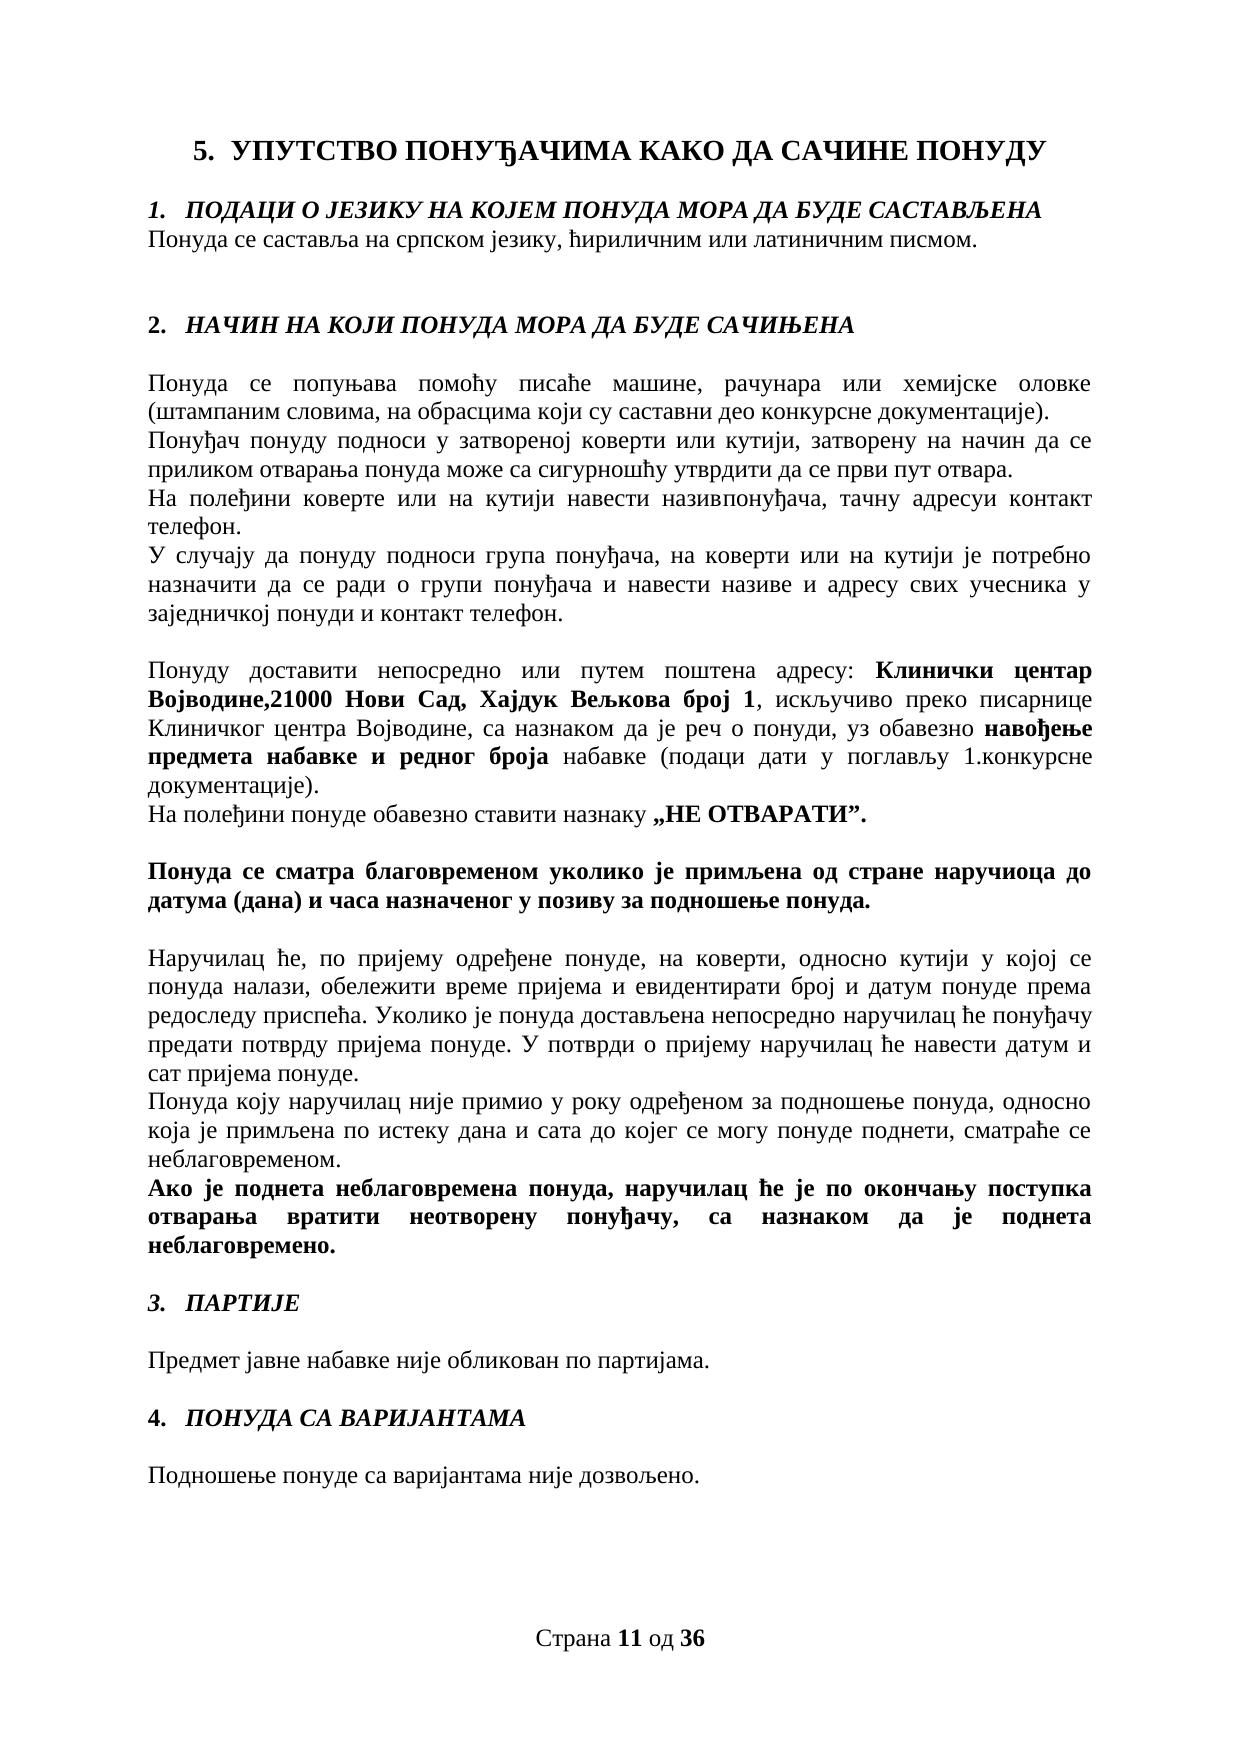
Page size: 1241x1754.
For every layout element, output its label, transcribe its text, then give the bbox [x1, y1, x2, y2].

text Понуда се сматра благовременом уколико је примљена од стране наручиоца до датума (дана) и часа назначеног у позиву за подношење понуда. [148, 856, 1092, 914]
subtitle УПУТСТВО ПОНУЂАЧИМА КАКО ДА САЧИНЕ ПОНУДУ [148, 133, 1092, 166]
text Понуда се попуњава помоћу писаће машине, рачунара или хемијске оловке (штампаним словима, на обрасцима који су саставни део конкурсне документације). [148, 368, 1092, 425]
text Ако је поднета неблаговремена понуда, наручилац ће је по окончању поступка отварања вратити неотворену понуђачу, са назнаком да је поднета неблаговремено. [148, 1173, 1092, 1259]
text Подношење понуде са варијантама није дозвољено. [148, 1460, 1092, 1489]
list ПАРТИЈЕ [148, 1288, 1092, 1316]
text На полеђини понуде обавезно ставити назнаку „НЕ ОТВАРАТИ”. [148, 799, 1092, 828]
text Предмет јавне набавке није обликован по партијама. [148, 1345, 1092, 1374]
list ПОНУДА СА ВАРИЈАНТАМА [148, 1403, 1092, 1431]
text Понуда се саставља на српском језику, ћириличним или латиничним писмом. [148, 224, 1092, 253]
text На полеђини коверте или на кутији навести називпонуђача, тачну адресуи контакт телефон. [148, 483, 1092, 540]
text Понуду доставити непосредно или путем поштена адресу: Клинички центар Војводине,21000 Нови Сад, Хајдук Вељкова број 1, искључиво преко писарнице Клиничког центра Војводине, са назнаком да је реч о понуди, уз обавезно навођење предмета набавке и редног броја набавке (подаци дати у поглављу 1.конкурсне документације). [148, 655, 1092, 799]
text Наручилац ће, по пријему одређене понуде, на коверти, односно кутији у којој се понуда налази, обележити време пријема и евидентирати број и датум понуде према редоследу приспећа. Уколико је понуда достављена непосредно наручилац ће понуђачу предати потврду пријема понуде. У потврди о пријему наручилац ће навести датум и сат пријема понуде. [148, 943, 1092, 1086]
text У случају да понуду подноси група понуђача, на коверти или на кутији је потребно назначити да се ради о групи понуђача и навести називе и адресу свих учесника у заједничкој понуди и контакт телефон. [148, 540, 1092, 626]
text Понуђач понуду подноси у затвореној коверти или кутији, затворену на начин да се приликом отварања понуда може са сигурношћу утврдити да се први пут отвара. [148, 425, 1092, 483]
text Понуда коју наручилац није примио у року одређеном за подношење понуда, односно која је примљена по истеку дана и сата до којег се могу понуде поднети, сматраће се неблаговременом. [148, 1086, 1092, 1173]
list ПОДАЦИ О ЈЕЗИКУ НА КОЈЕМ ПОНУДА МОРА ДА БУДЕ САСТАВЉЕНА [148, 195, 1092, 224]
list НАЧИН НА КОЈИ ПОНУДА МОРА ДА БУДЕ САЧИЊЕНА [148, 310, 1092, 339]
